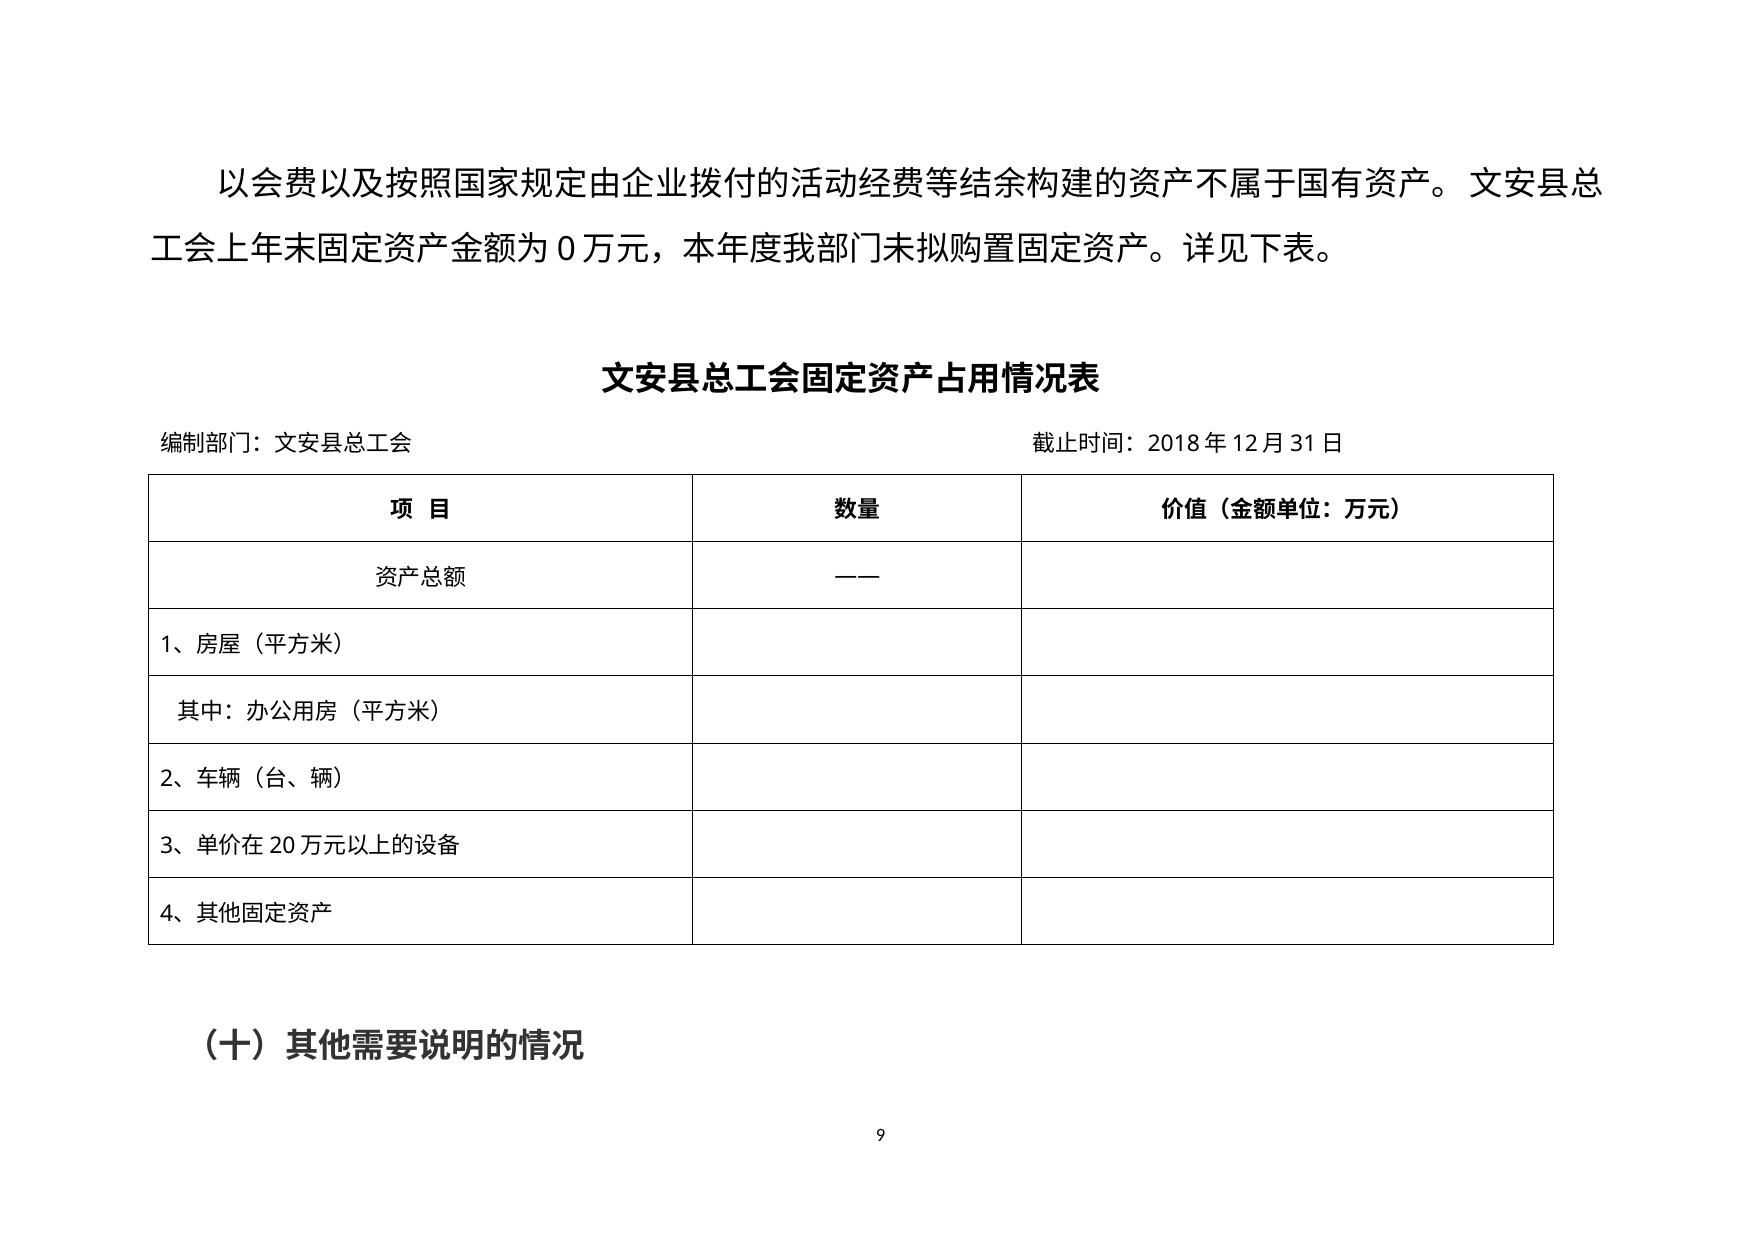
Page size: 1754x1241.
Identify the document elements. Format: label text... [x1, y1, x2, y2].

table_cell [693, 676, 1021, 743]
table_cell [693, 609, 1021, 675]
table_cell 其中：办公用房（平方米） [149, 676, 692, 743]
table_cell 资产总额 [149, 542, 692, 608]
table_cell [1022, 609, 1553, 675]
table_cell 3、单价在20万元以上的设备 [149, 811, 692, 877]
text 以会费以及按照国家规定由企业拨付的活动经费等结余构建的资产不属于国有资产。文安县总工会上年末固定资产金额为0万元，本年度我部门未拟购置固定资产。详见下表。 [150, 149, 1604, 279]
table_cell [1022, 811, 1553, 877]
table_cell 2、车辆（台、辆） [149, 744, 692, 810]
table_cell [693, 744, 1021, 810]
table_cell 数量 [693, 475, 1021, 541]
table_cell [693, 878, 1021, 944]
table_cell [1022, 744, 1553, 810]
table_header 文安县总工会固定资产占用情况表 [149, 279, 1553, 409]
table_cell [1022, 542, 1553, 608]
table_cell [693, 811, 1021, 877]
text （十）其他需要说明的情况 [150, 1010, 1604, 1075]
table_cell 价值（金额单位：万元） [1022, 475, 1553, 541]
table_cell [1022, 878, 1553, 944]
table_cell 项 目 [149, 475, 692, 541]
table_cell —— [693, 542, 1021, 608]
table_cell 1、房屋（平方米） [149, 609, 692, 675]
table_cell 截止时间：2018年12月31日 [1021, 409, 1553, 474]
table_cell 4、其他固定资产 [149, 878, 692, 944]
table_cell 编制部门：文安县总工会 [149, 409, 1021, 474]
table_cell [1022, 676, 1553, 743]
